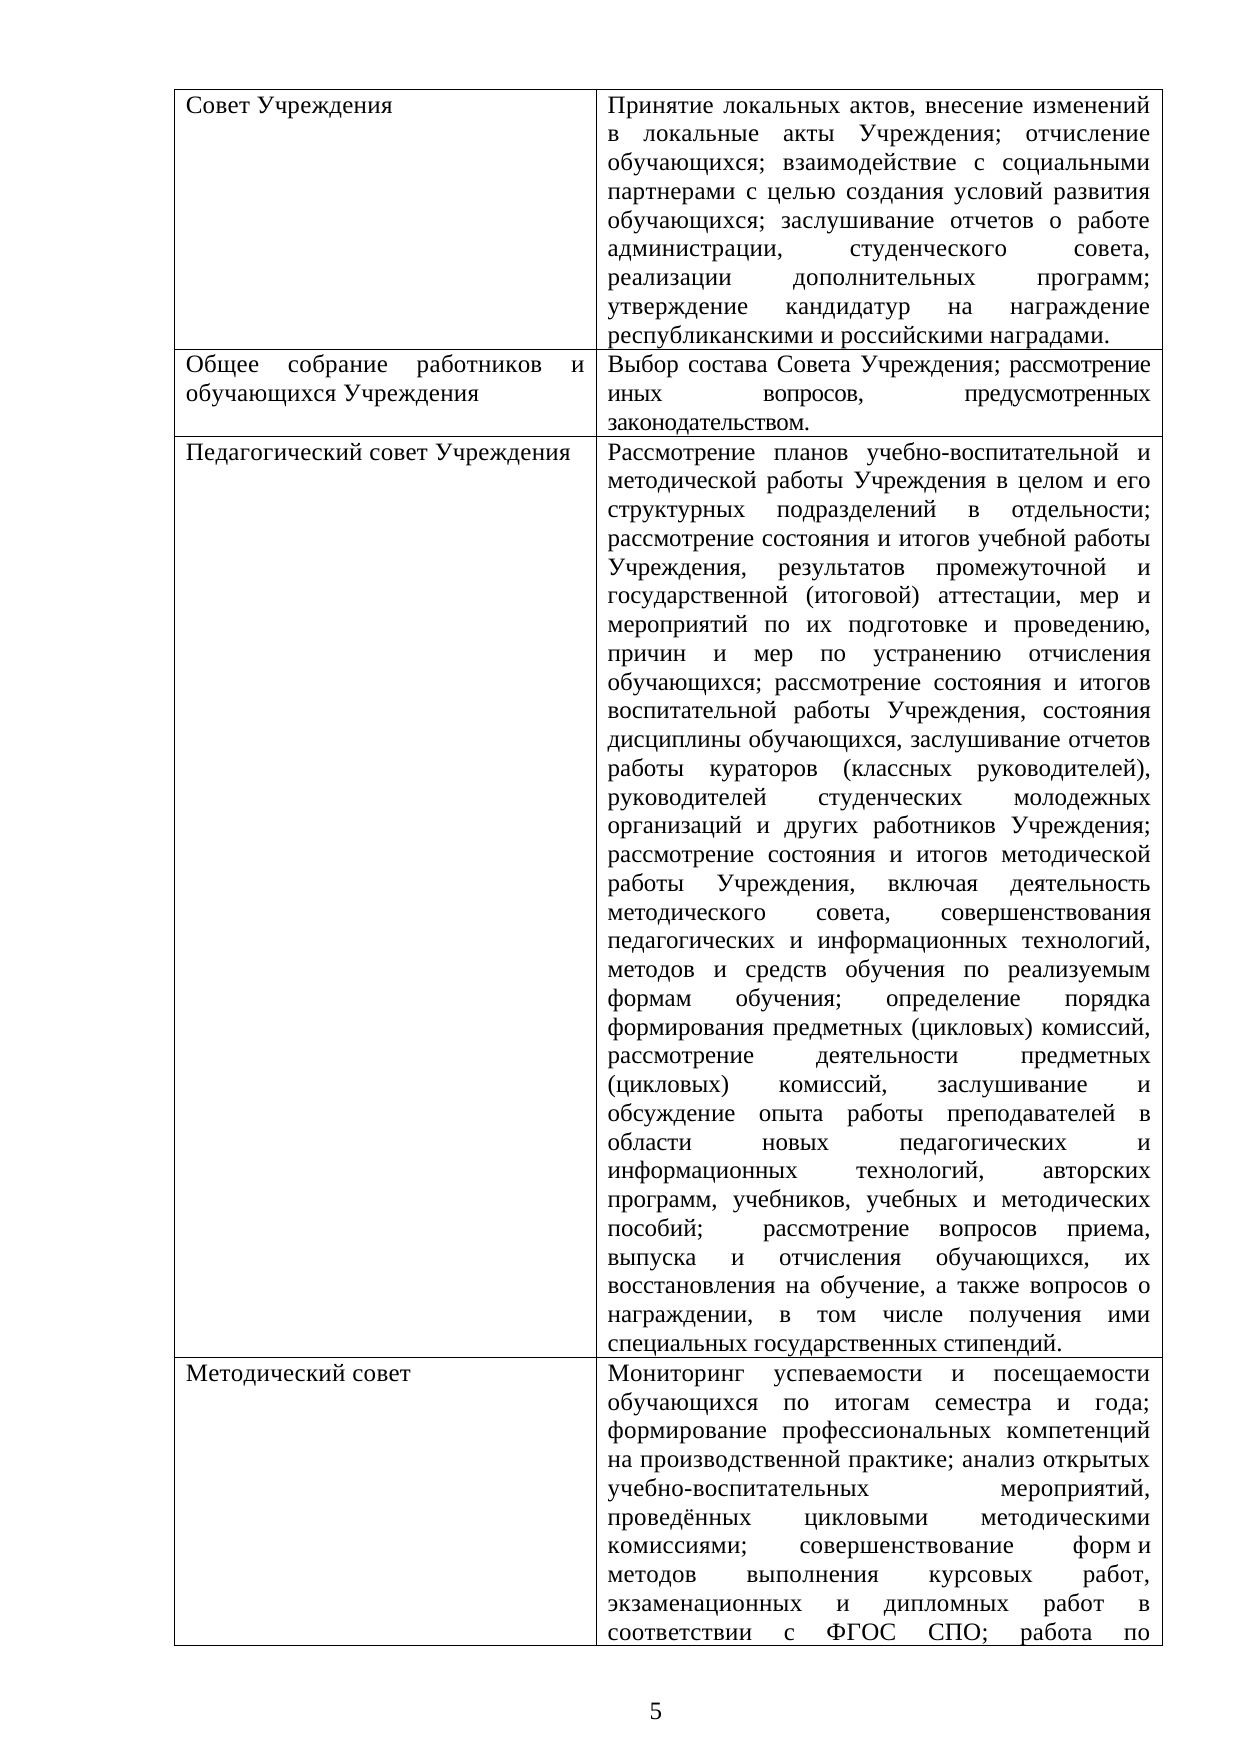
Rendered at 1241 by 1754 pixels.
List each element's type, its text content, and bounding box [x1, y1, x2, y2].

table_cell Общее собрание работников и обучающихся Учреждения [175, 350, 596, 436]
table_cell Методический совет [175, 1358, 596, 1645]
table_cell Педагогический совет Учреждения [175, 437, 596, 1357]
table_cell Совет Учреждения [175, 90, 596, 348]
table_cell Рассмотрение планов учебно-воспитательной и методической работы Учреждения в целом и его структурных подразделений в отдельности; рассмотрение состояния и итогов учебной работы Учреждения, результатов промежуточной и государственной (итоговой) аттестации, мер и мероприятий по их подготовке и проведению, причин и мер по устранению отчисления обучающихся; рассмотрение состояния и итогов воспитательной работы Учреждения, состояния дисциплины обучающихся, заслушивание отчетов работы кураторов (классных руководителей), руководителей студенческих молодежных организаций и других работников Учреждения; рассмотрение состояния и итогов методической работы Учреждения, включая деятельность методического совета, совершенствования педагогических и информационных технологий, методов и средств обучения по реализуемым формам обучения; определение порядка формирования предметных (цикловых) комиссий, рассмотрение деятельности предметных (цикловых) комиссий, заслушивание и обсуждение опыта работы преподавателей в области новых педагогических и информационных технологий, авторских программ, учебников, учебных и методических пособий; рассмотрение вопросов приема, выпуска и отчисления обучающихся, их восстановления на обучение, а также вопросов о награждении, в том числе получения ими специальных государственных стипендий. [597, 437, 1162, 1357]
table_cell Принятие локальных актов, внесение изменений в локальные акты Учреждения; отчисление обучающихся; взаимодействие с социальными партнерами с целью создания условий развития обучающихся; заслушивание отчетов о работе администрации, студенческого совета, реализации дополнительных программ; утверждение кандидатур на награждение республиканскими и российскими наградами. [597, 90, 1162, 348]
table_cell Выбор состава Совета Учреждения; рассмотрение иных вопросов, предусмотренных законодательством. [597, 350, 1162, 436]
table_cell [597, 1358, 1162, 1645]
